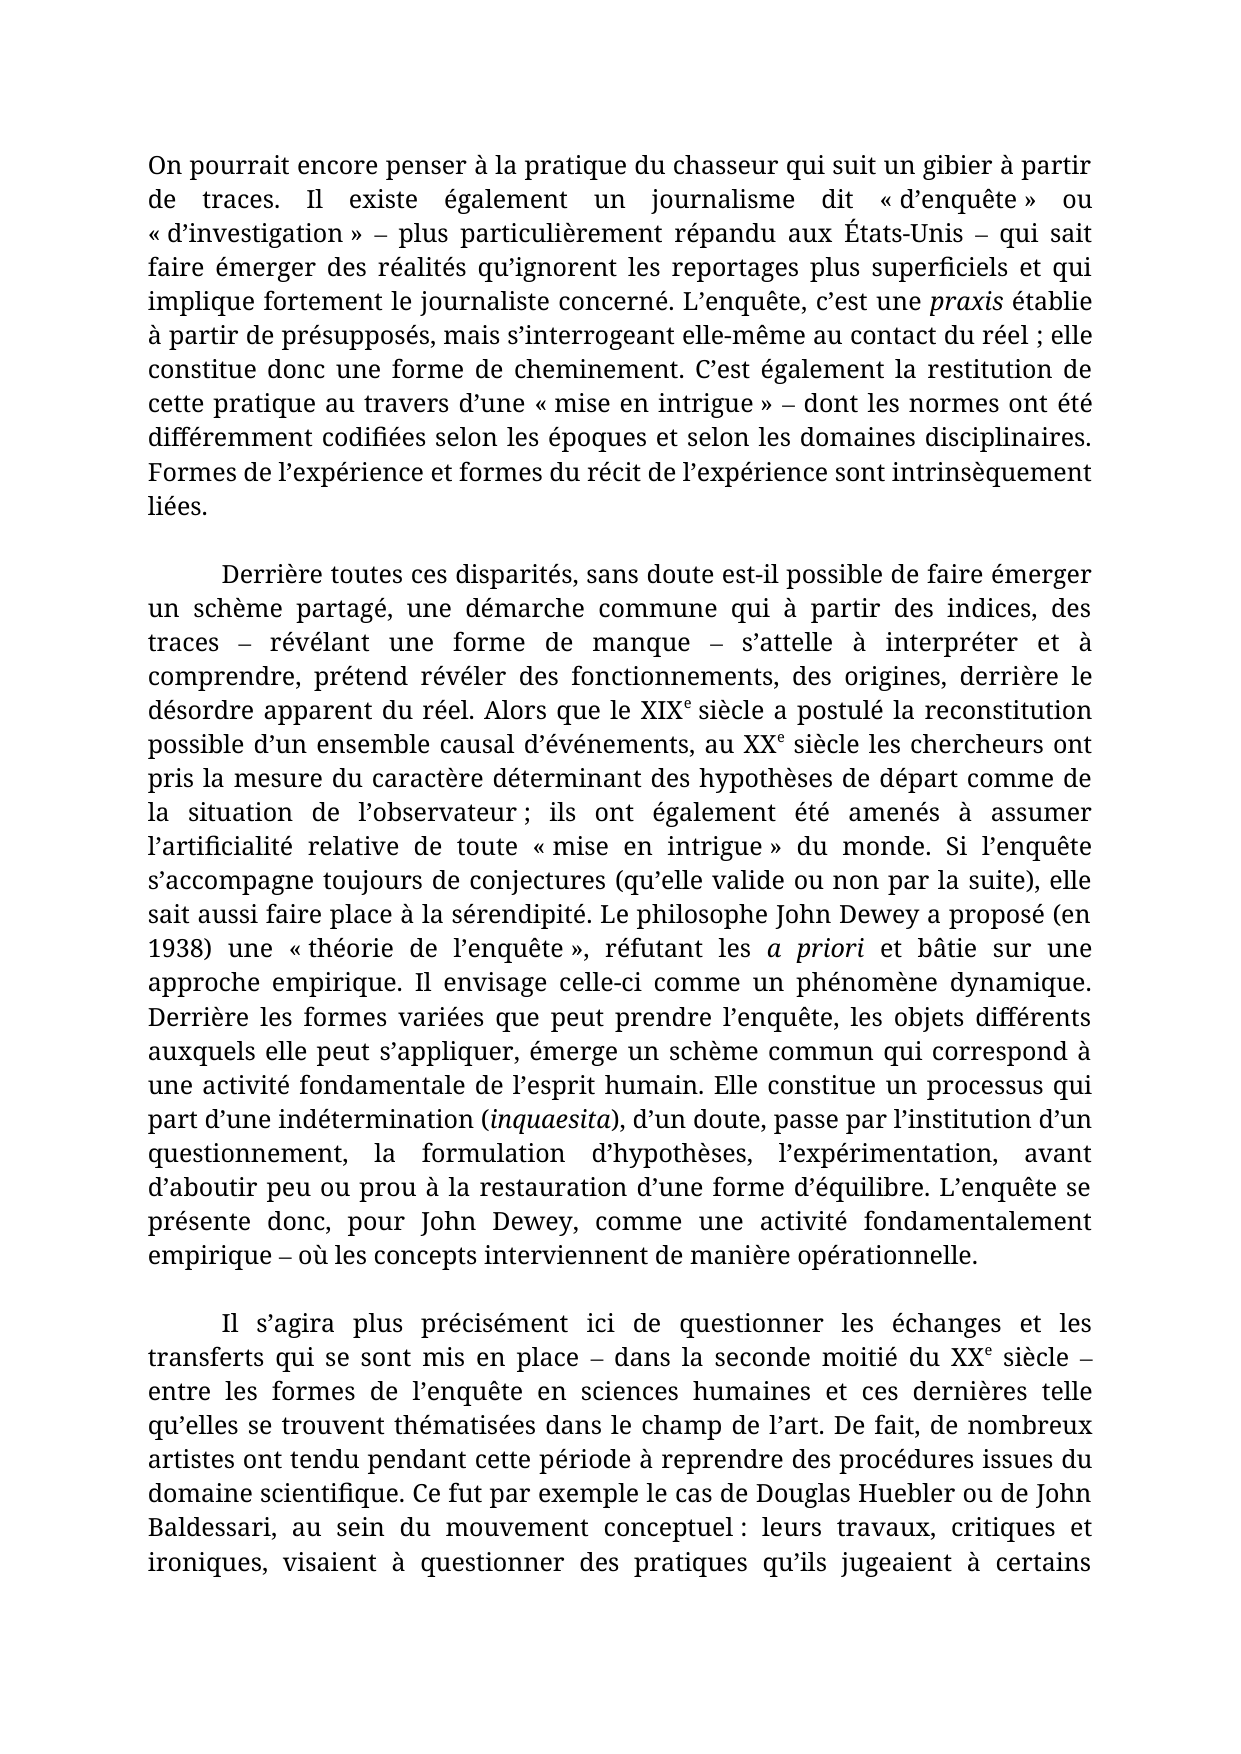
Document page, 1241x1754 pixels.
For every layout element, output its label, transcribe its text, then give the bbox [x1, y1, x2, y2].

text Derrière toutes ces disparités, sans doute est-il possible de faire émerger un schème partagé, une démarche commune qui à partir des indices, des traces ‒ révélant une forme de manque ‒ s’attelle à interpréter et à comprendre, prétend révéler des fonctionnements, des origines, derrière le désordre apparent du réel. Alors que le XIXe siècle a postulé la reconstitution possible d’un ensemble causal d’événements, au XXe siècle les chercheurs ont pris la mesure du caractère déterminant des hypothèses de départ comme de la situation de l’observateur ; ils ont également été amenés à assumer l’artificialité relative de toute « mise en intrigue » du monde. Si l’enquête s’accompagne toujours de conjectures (qu’elle valide ou non par la suite), elle sait aussi faire place à la sérendipité. Le philosophe John Dewey a proposé (en 1938) une « théorie de l’enquête », réfutant les a priori et bâtie sur une approche empirique. Il envisage celle-ci comme un phénomène dynamique. Derrière les formes variées que peut prendre l’enquête, les objets différents auxquels elle peut s’appliquer, émerge un schème commun qui correspond à une activité fondamentale de l’esprit humain. Elle constitue un processus qui part d’une indétermination (inquaesita), d’un doute, passe par l’institution d’un questionnement, la formulation d’hypothèses, l’expérimentation, avant d’aboutir peu ou prou à la restauration d’une forme d’équilibre. L’enquête se présente donc, pour John Dewey, comme une activité fondamentalement empirique ‒ où les concepts interviennent de manière opérationnelle. [148, 556, 1093, 1272]
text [148, 148, 1093, 522]
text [148, 1306, 1093, 1578]
